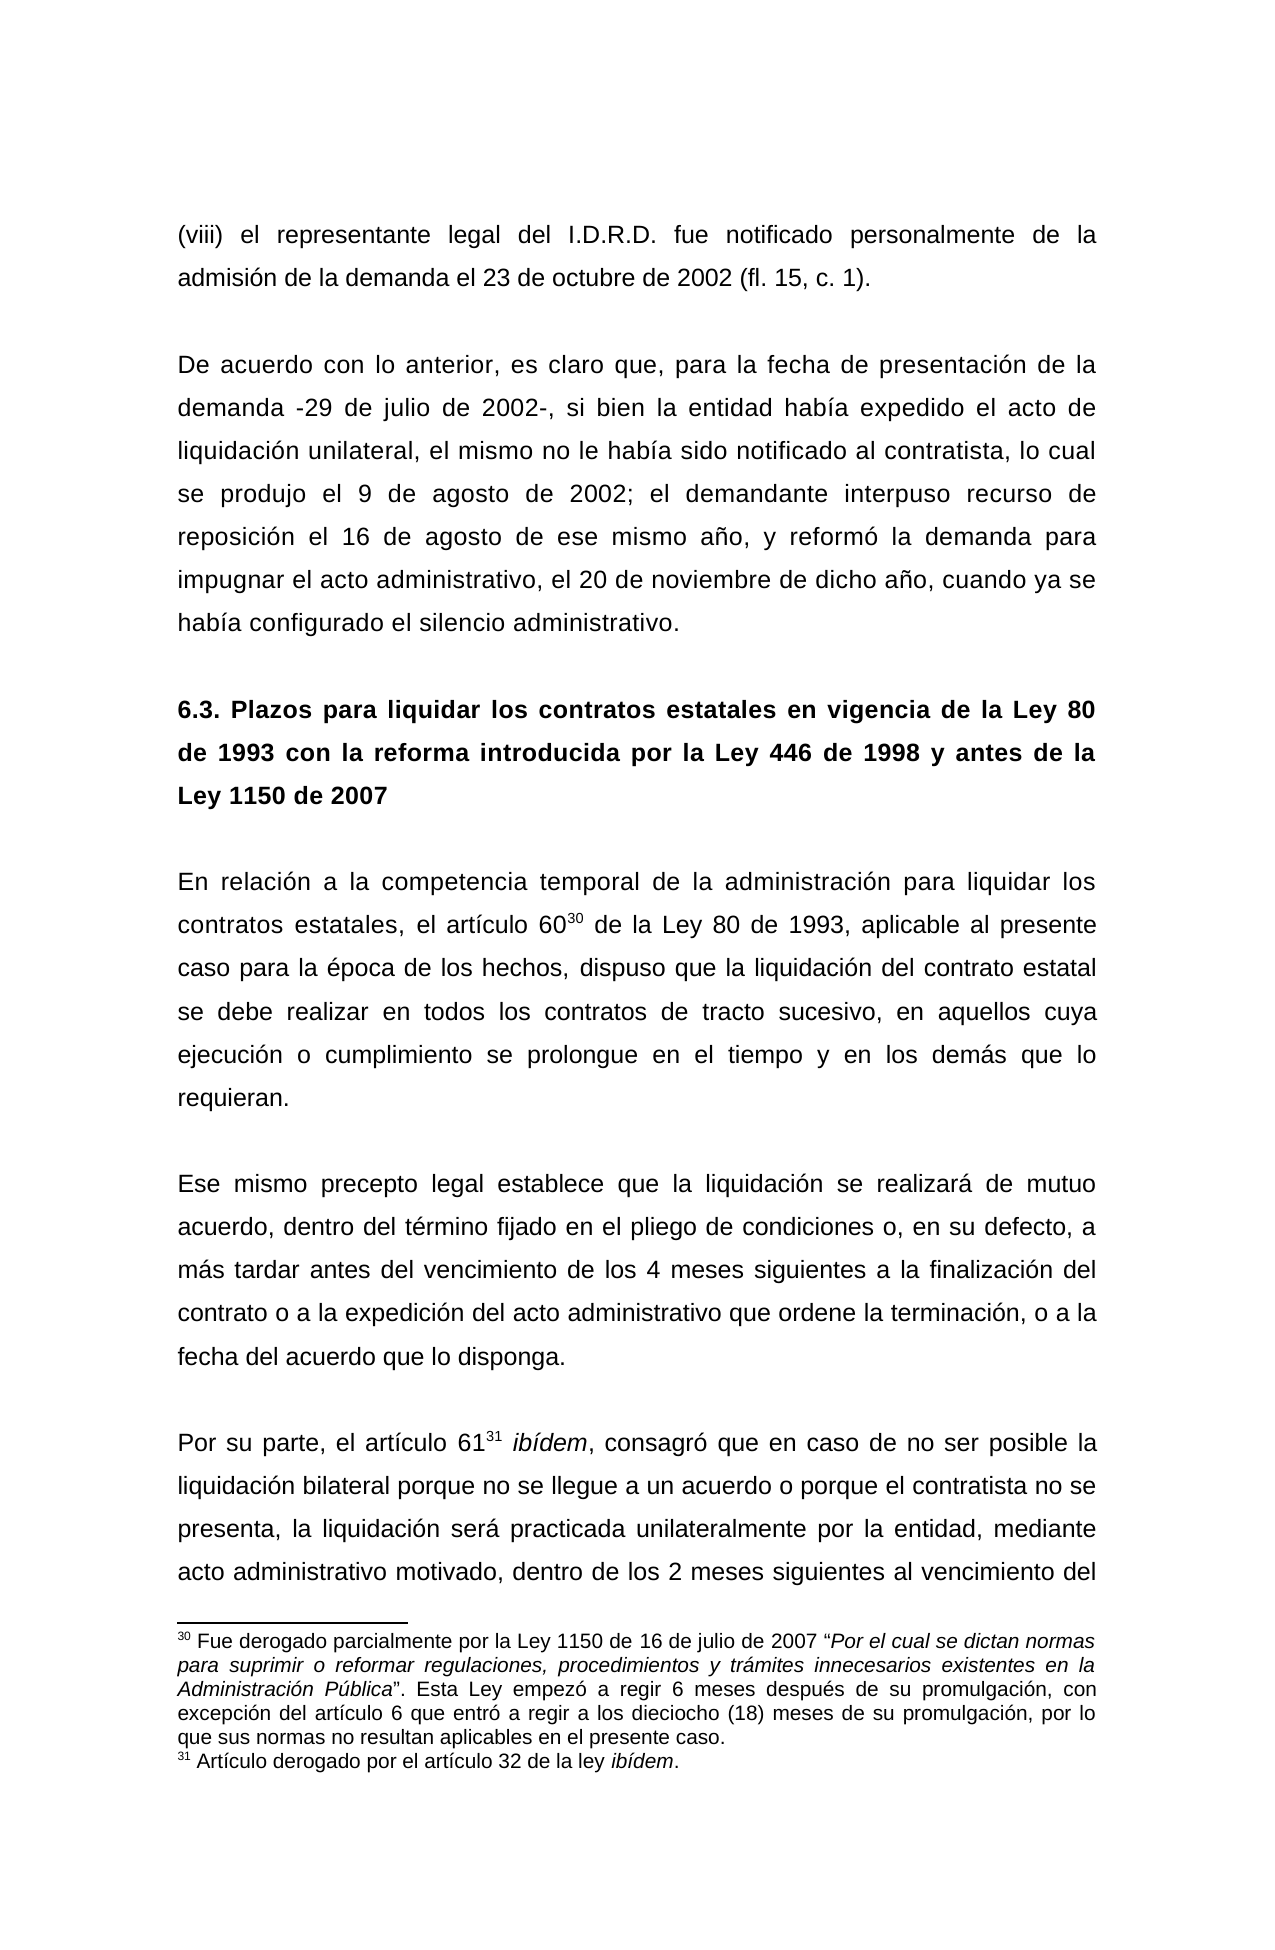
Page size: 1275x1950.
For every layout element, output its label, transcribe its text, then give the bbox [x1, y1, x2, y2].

text Ese mismo precepto legal establece que la liquidación se realizará de mutuo acuerdo, dentro del término fijado en el pliego de condiciones o, en su defecto, a más tardar antes del vencimiento de los 4 meses siguientes a la finalización del contrato o a la expedición del acto administrativo que ordene la terminación, o a la fecha del acuerdo que lo disponga. [177, 1169, 1098, 1370]
text 6.3. Plazos para liquidar los contratos estatales en vigencia de la Ley 80 de 1993 con la reforma introducida por la Ley 446 de 1998 y antes de la Ley 1150 de 2007 [177, 695, 1098, 810]
text De acuerdo con lo anterior, es claro que, para la fecha de presentación de la demanda -29 de julio de 2002-, si bien la entidad había expedido el acto de liquidación unilateral, el mismo no le había sido notificado al contratista, lo cual se produjo el 9 de agosto de 2002; el demandante interpuso recurso de reposición el 16 de agosto de ese mismo año, y reformó la demanda para impugnar el acto administrativo, el 20 de noviembre de dicho año, cuando ya se había configurado el silencio administrativo. [177, 350, 1098, 637]
text En relación a la competencia temporal de la administración para liquidar los contratos estatales, el artículo 60 de la Ley 80 de 1993, aplicable al presente caso para la época de los hechos, dispuso que la liquidación del contrato estatal se debe realizar en todos los contratos de tracto sucesivo, en aquellos cuya ejecución o cumplimiento se prolongue en el tiempo y en los demás que lo requieran. [177, 867, 1098, 1112]
text (viii) el representante legal del I.D.R.D. fue notificado personalmente de la admisión de la demanda el 23 de octubre de 2002 (fl. 15, c. 1). [177, 220, 1098, 292]
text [177, 1428, 1098, 1586]
